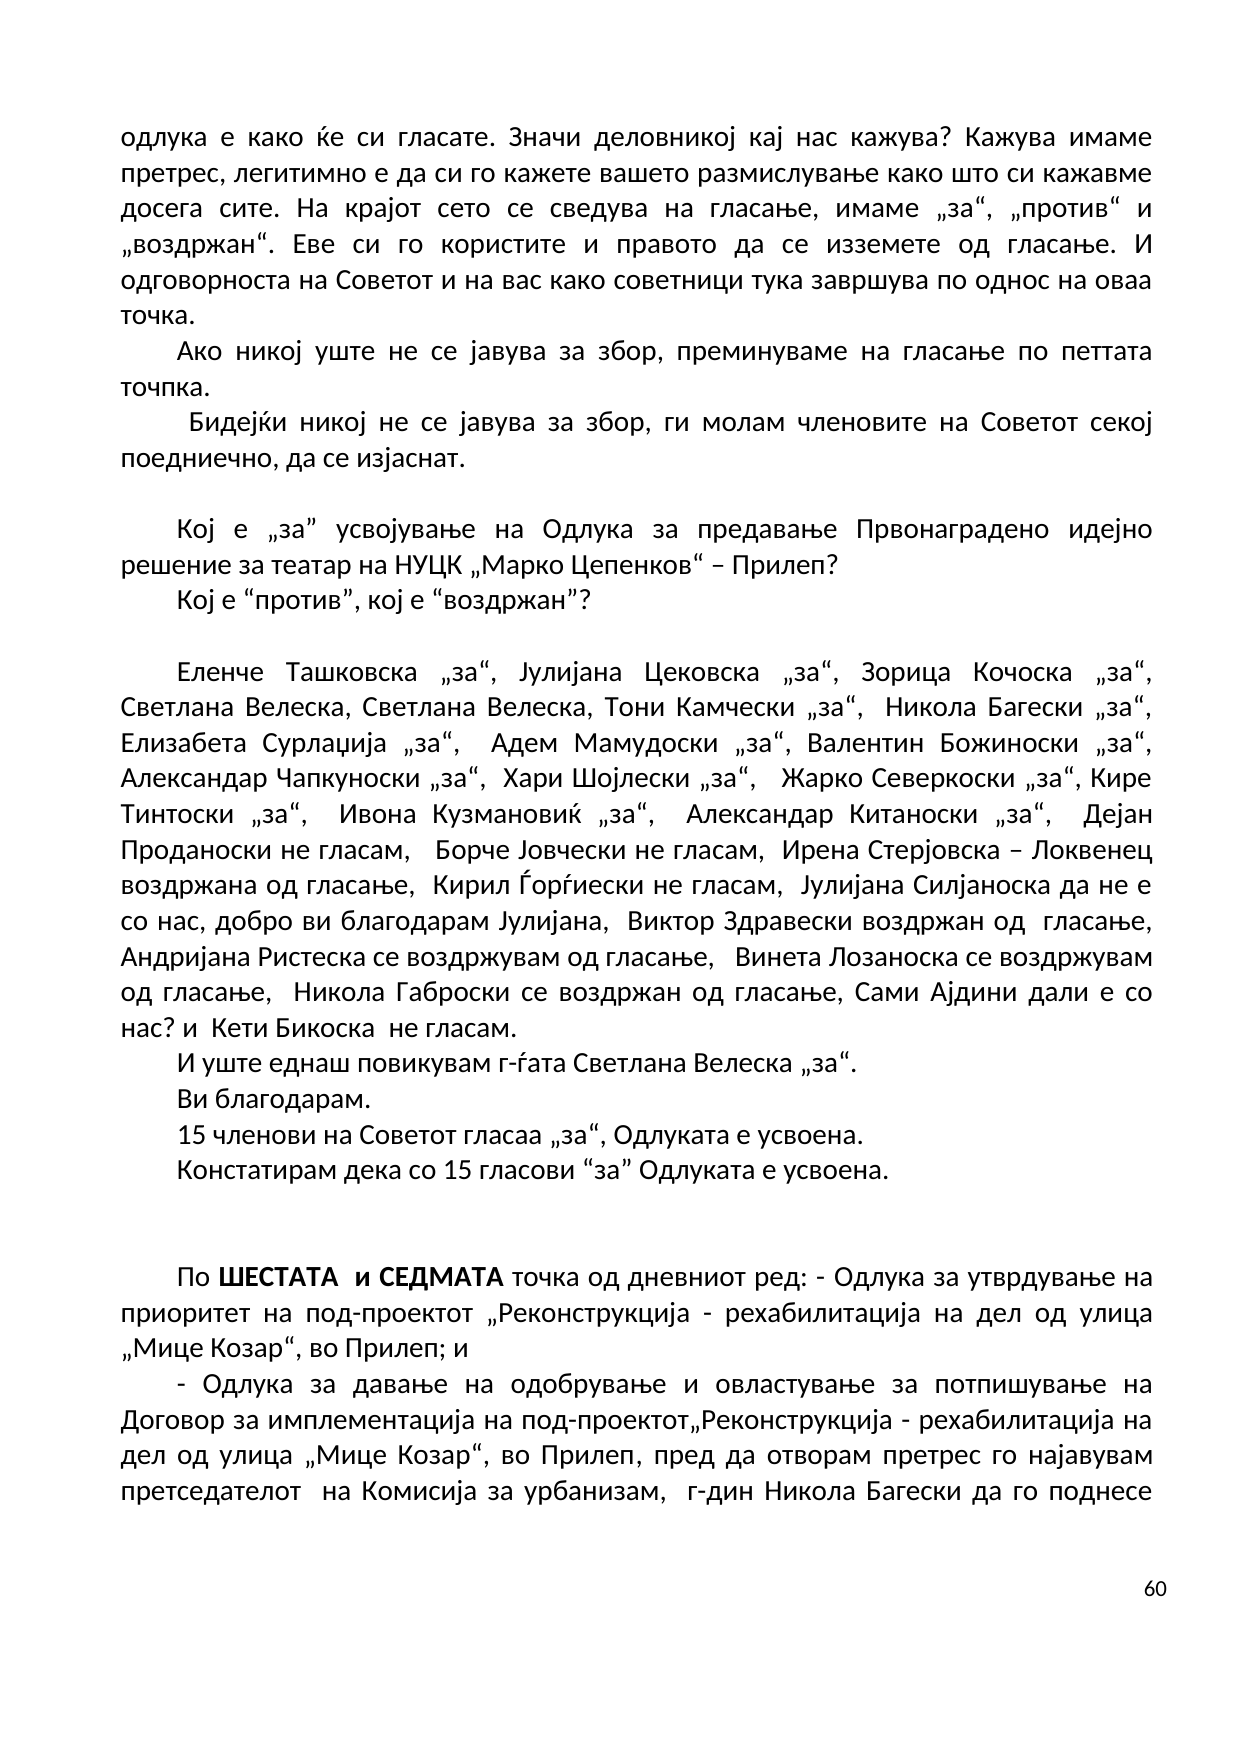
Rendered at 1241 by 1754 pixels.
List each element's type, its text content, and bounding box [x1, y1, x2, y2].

text Еленче Ташковска „за“, Јулијана Цековска „за“, Зорица Кочоска „за“, Светлана Велеска, Светлана Велеска, Тони Камчески „за“, Никола Багески „за“, Елизабета Сурлаџија „за“, Адем Мамудоски „за“, Валентин Божиноски „за“, Александар Чапкуноски „за“, Хари Шојлески „за“, Жарко Северкоски „за“, Кире Тинтоски „за“, Ивона Кузмановиќ „за“, Александар Китаноски „за“, Дејан Проданоски не гласам, Борче Јовчески не гласам, Ирена Стерјовска – Локвенец воздржана од гласање, Кирил Ѓорѓиески не гласам, Јулијана Силјаноска да не е со нас, добро ви благодарам Јулијана, Виктор Здравески воздржан од гласање, Андријана Ристеска се воздржувам од гласање, Винета Лозаноска се воздржувам од гласање, Никола Габроски се воздржан од гласање, Сами Ајдини дали е со нас? и Кети Бикоска не гласам. [120, 653, 1154, 1044]
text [120, 1365, 1154, 1508]
text Кој е „за” усвојување на Одлука за предавање Првонаградено идејно решение за театар на НУЦК „Марко Цепенков“ – Прилеп? [120, 510, 1154, 581]
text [120, 118, 1154, 332]
text По ШЕСТАТА и СЕДМАТА точка од дневниот ред: - Одлука за утврдување на приоритет на под-проектот „Реконструкција - рехабилитација на дел од улица „Мице Козар“, во Прилеп; и [120, 1258, 1154, 1365]
text Кој е “против”, кој е “воздржан”? [120, 581, 1154, 617]
text Констатирам дека со 15 гласови “за” Одлуката е усвоена. [120, 1151, 1154, 1187]
text Бидејќи никој не се јавува за збор, ги молам членовите на Советот секој поедниечно, да се изјаснат. [120, 403, 1154, 474]
text Ви благодарам. [120, 1080, 1154, 1116]
text И уште еднаш повикувам г-ѓата Светлана Велеска „за“. [120, 1044, 1154, 1080]
text Ако никој уште не се јавува за збор, преминуваме на гласање по петтата точпка. [120, 332, 1154, 403]
text 15 членови на Советот гласаа „за“, Одлуката е усвоена. [120, 1116, 1154, 1151]
